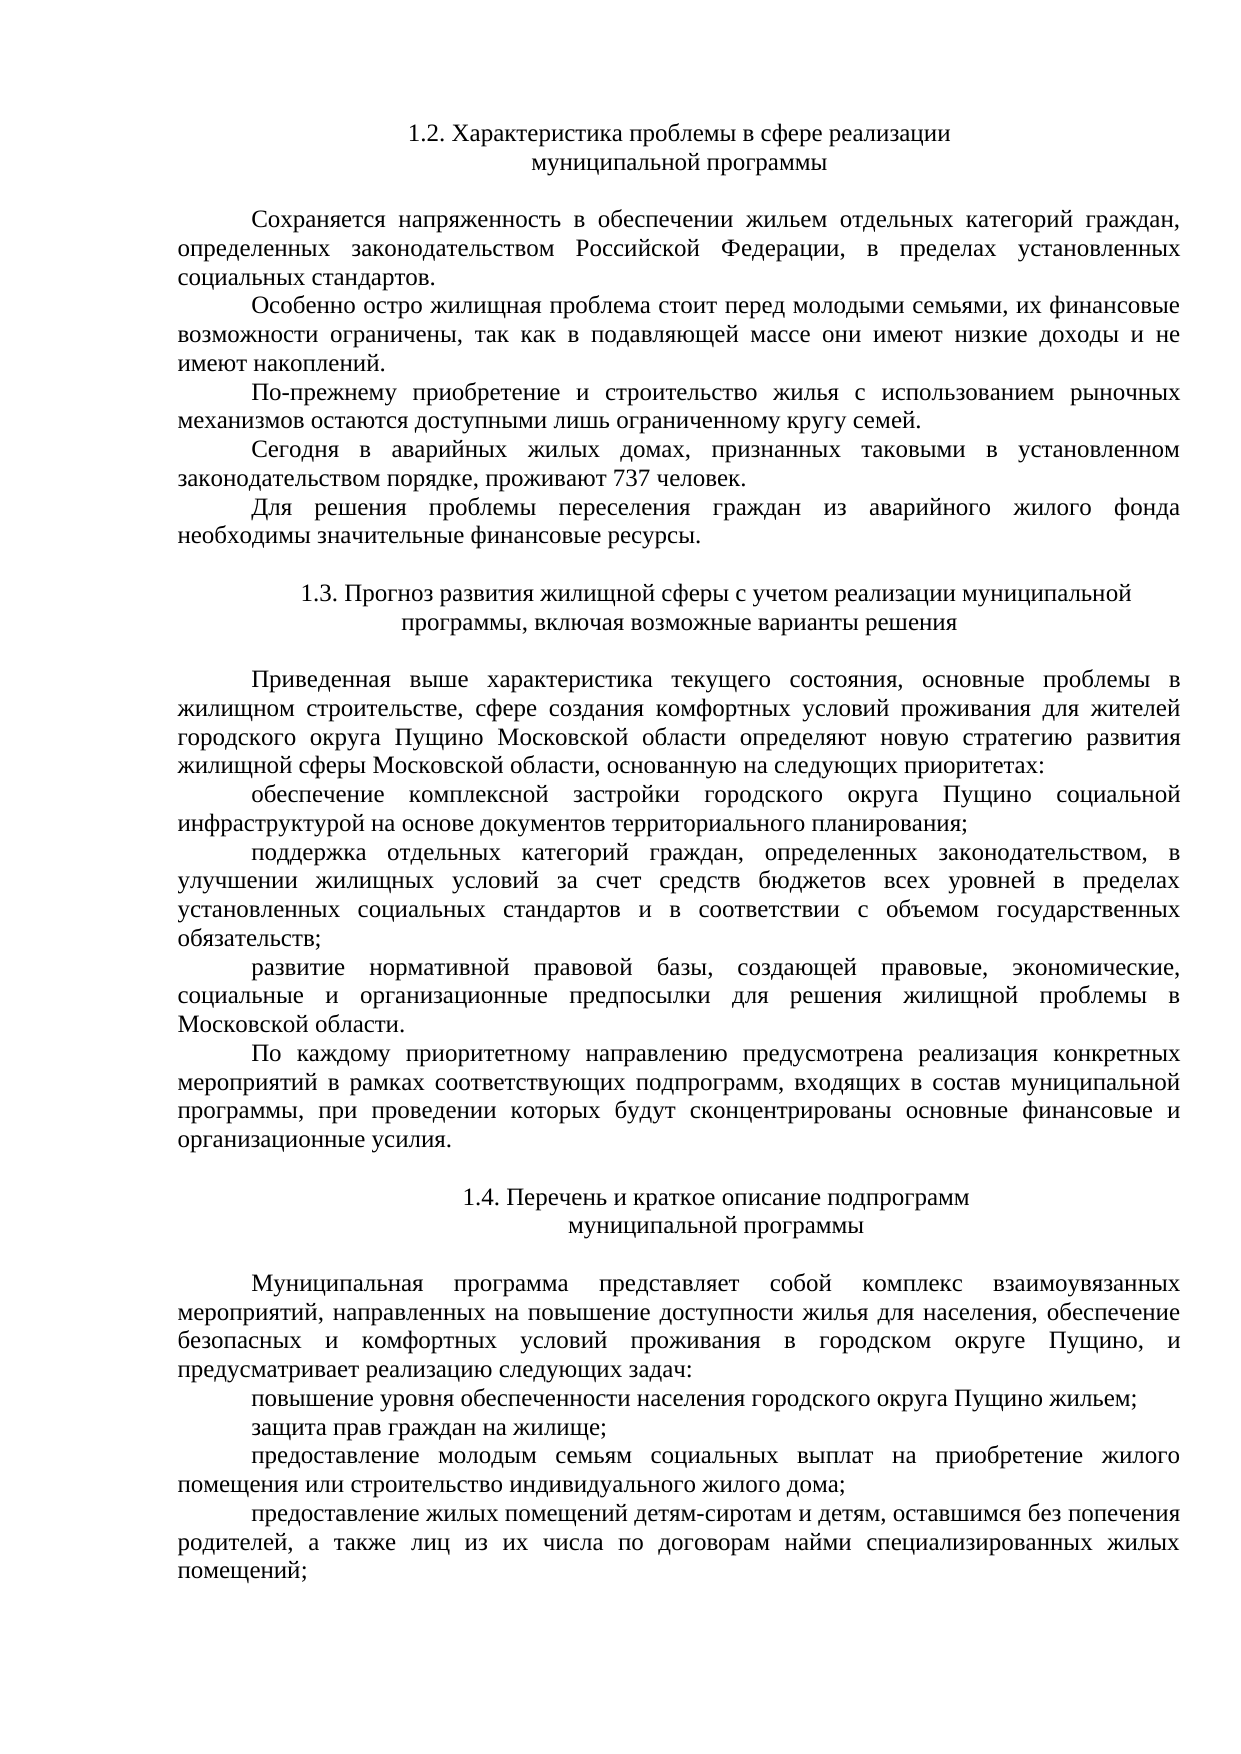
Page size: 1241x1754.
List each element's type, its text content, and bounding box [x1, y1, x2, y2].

text предоставление молодым семьям социальных выплат на приобретение жилого помещения или строительство индивидуального жилого дома; [177, 1441, 1181, 1498]
text 1.4. Перечень и краткое описание подпрограмм [177, 1182, 1181, 1211]
text Приведенная выше характеристика текущего состояния, основные проблемы в жилищном строительстве, сфере создания комфортных условий проживания для жителей городского округа Пущино Московской области определяют новую стратегию развития жилищной сферы Московской области, основанную на следующих приоритетах: [177, 664, 1181, 779]
text Особенно остро жилищная проблема стоит перед молодыми семьями, их финансовые возможности ограничены, так как в подавляющей массе они имеют низкие доходы и не имеют накоплений. [177, 291, 1181, 377]
text 1.2. Характеристика проблемы в сфере реализации [177, 118, 1181, 147]
text 1.3. Прогноз развития жилищной сферы с учетом реализации муниципальной программы, включая возможные варианты решения [177, 578, 1181, 636]
text Муниципальная программа представляет собой комплекс взаимоувязанных мероприятий, направленных на повышение доступности жилья для населения, обеспечение безопасных и комфортных условий проживания в городском округе Пущино, и предусматривает реализацию следующих задач: [177, 1268, 1181, 1383]
text Для решения проблемы переселения граждан из аварийного жилого фонда необходимы значительные финансовые ресурсы. [177, 492, 1181, 549]
text муниципальной программы [177, 1211, 1181, 1239]
text поддержка отдельных категорий граждан, определенных законодательством, в улучшении жилищных условий за счет средств бюджетов всех уровней в пределах установленных социальных стандартов и в соответствии с объемом государственных обязательств; [177, 837, 1181, 952]
text обеспечение комплексной застройки городского округа Пущино социальной инфраструктурой на основе документов территориального планирования; [177, 779, 1181, 837]
text Сегодня в аварийных жилых домах, признанных таковыми в установленном законодательством порядке, проживают 737 человек. [177, 434, 1181, 492]
text Сохраняется напряженность в обеспечении жильем отдельных категорий граждан, определенных законодательством Российской Федерации, в пределах установленных социальных стандартов. [177, 204, 1181, 291]
text защита прав граждан на жилище; [177, 1412, 1181, 1441]
text По каждому приоритетному направлению предусмотрена реализация конкретных мероприятий в рамках соответствующих подпрограмм, входящих в состав муниципальной программы, при проведении которых будут сконцентрированы основные финансовые и организационные усилия. [177, 1038, 1181, 1153]
text развитие нормативной правовой базы, создающей правовые, экономические, социальные и организационные предпосылки для решения жилищной проблемы в Московской области. [177, 952, 1181, 1038]
text предоставление жилых помещений детям-сиротам и детям, оставшимся без попечения родителей, а также лиц из их числа по договорам найми специализированных жилых помещений; [177, 1498, 1181, 1584]
text муниципальной программы [177, 147, 1181, 176]
text повышение уровня обеспеченности населения городского округа Пущино жильем; [177, 1383, 1181, 1412]
text По-прежнему приобретение и строительство жилья с использованием рыночных механизмов остаются доступными лишь ограниченному кругу семей. [177, 377, 1181, 434]
